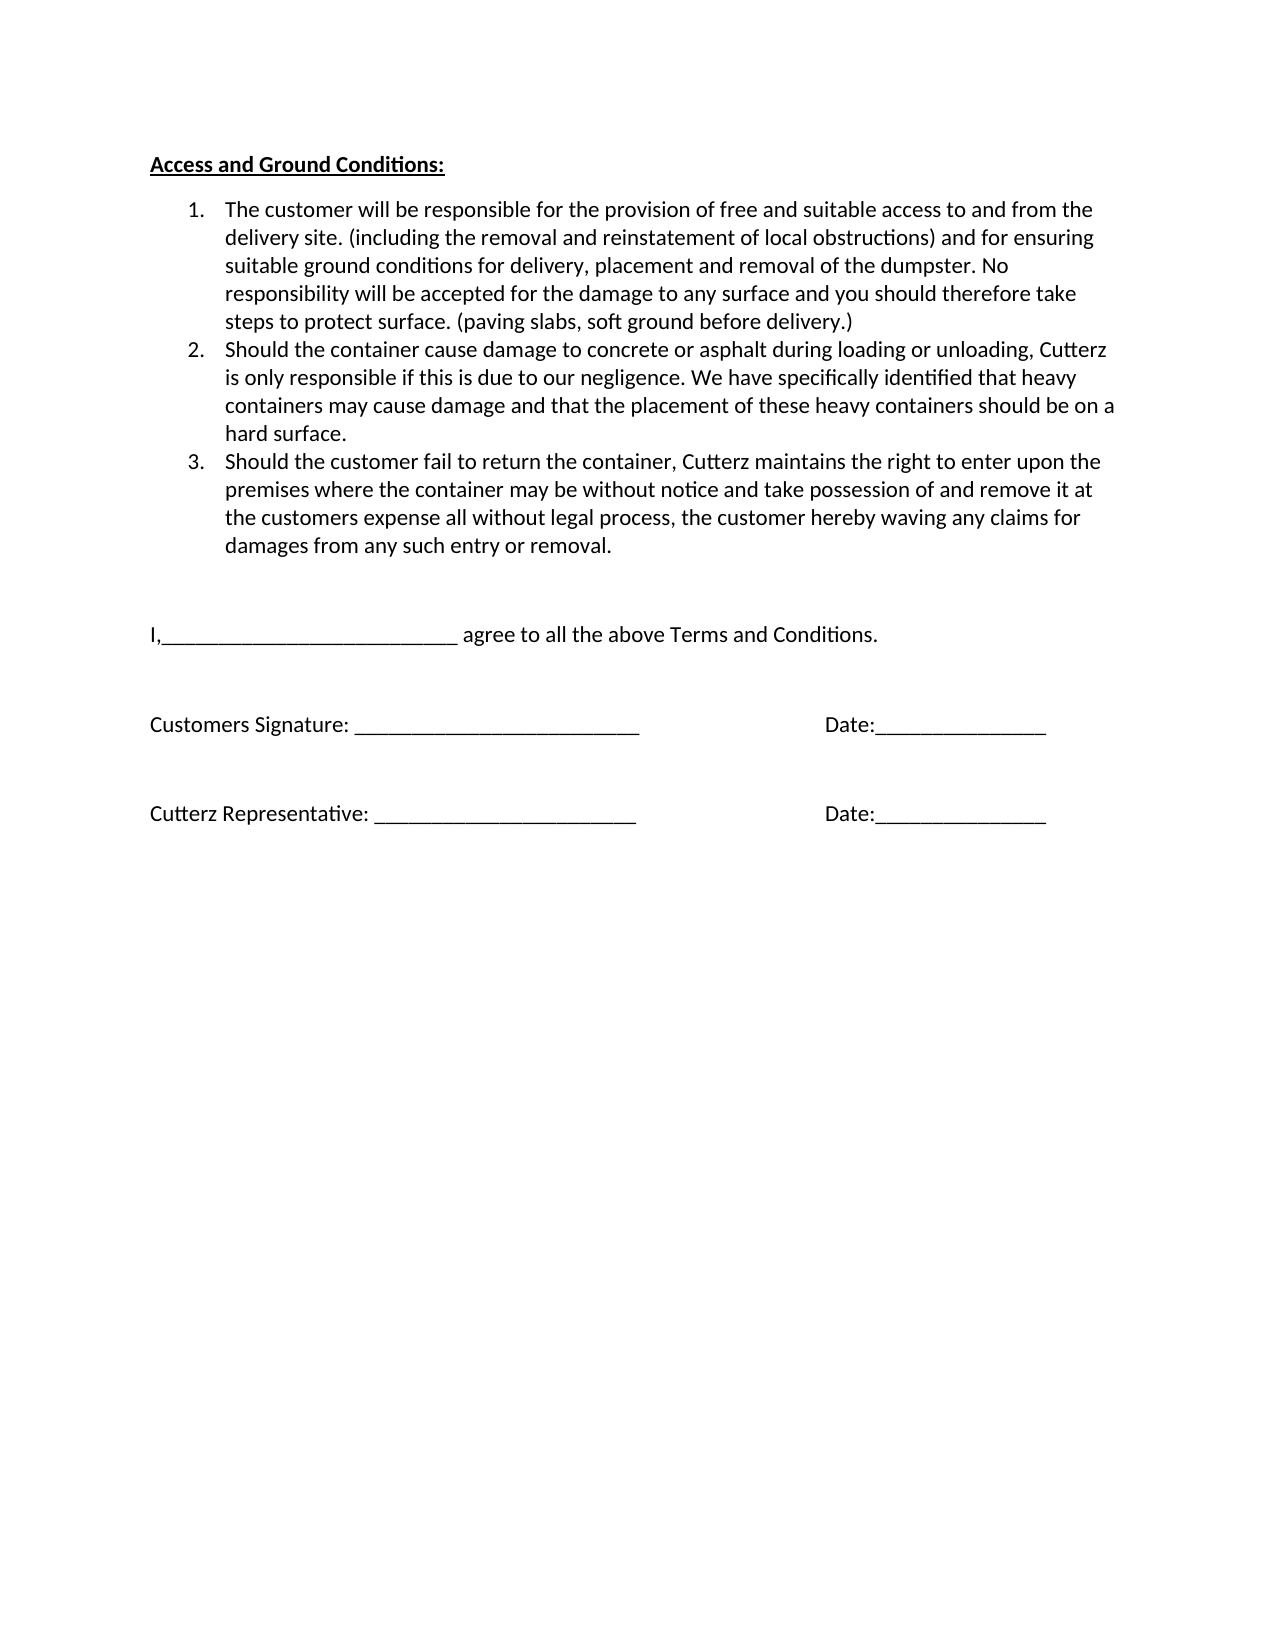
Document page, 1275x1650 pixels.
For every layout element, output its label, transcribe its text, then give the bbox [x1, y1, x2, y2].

list Should the container cause damage to concrete or asphalt during loading or unloading, Cutterz is only responsible if this is due to our negligence. We have specifically identified that heavy containers may cause damage and that the placement of these heavy containers should be on a hard surface. [187, 335, 1125, 447]
text Cutterz Representative: _______________________ Date:_______________ [150, 799, 1125, 827]
list Should the customer fail to return the container, Cutterz maintains the right to enter upon the premises where the container may be without notice and take possession of and remove it at the customers expense all without legal process, the customer hereby waving any claims for damages from any such entry or removal. [187, 447, 1125, 559]
text Customers Signature: _________________________ Date:_______________ [150, 710, 1125, 738]
text Access and Ground Conditions: [150, 150, 1125, 178]
text I,__________________________ agree to all the above Terms and Conditions. [150, 620, 1125, 648]
list The customer will be responsible for the provision of free and suitable access to and from the delivery site. (including the removal and reinstatement of local obstructions) and for ensuring suitable ground conditions for delivery, placement and removal of the dumpster. No responsibility will be accepted for the damage to any surface and you should therefore take steps to protect surface. (paving slabs, soft ground before delivery.) [187, 195, 1125, 335]
